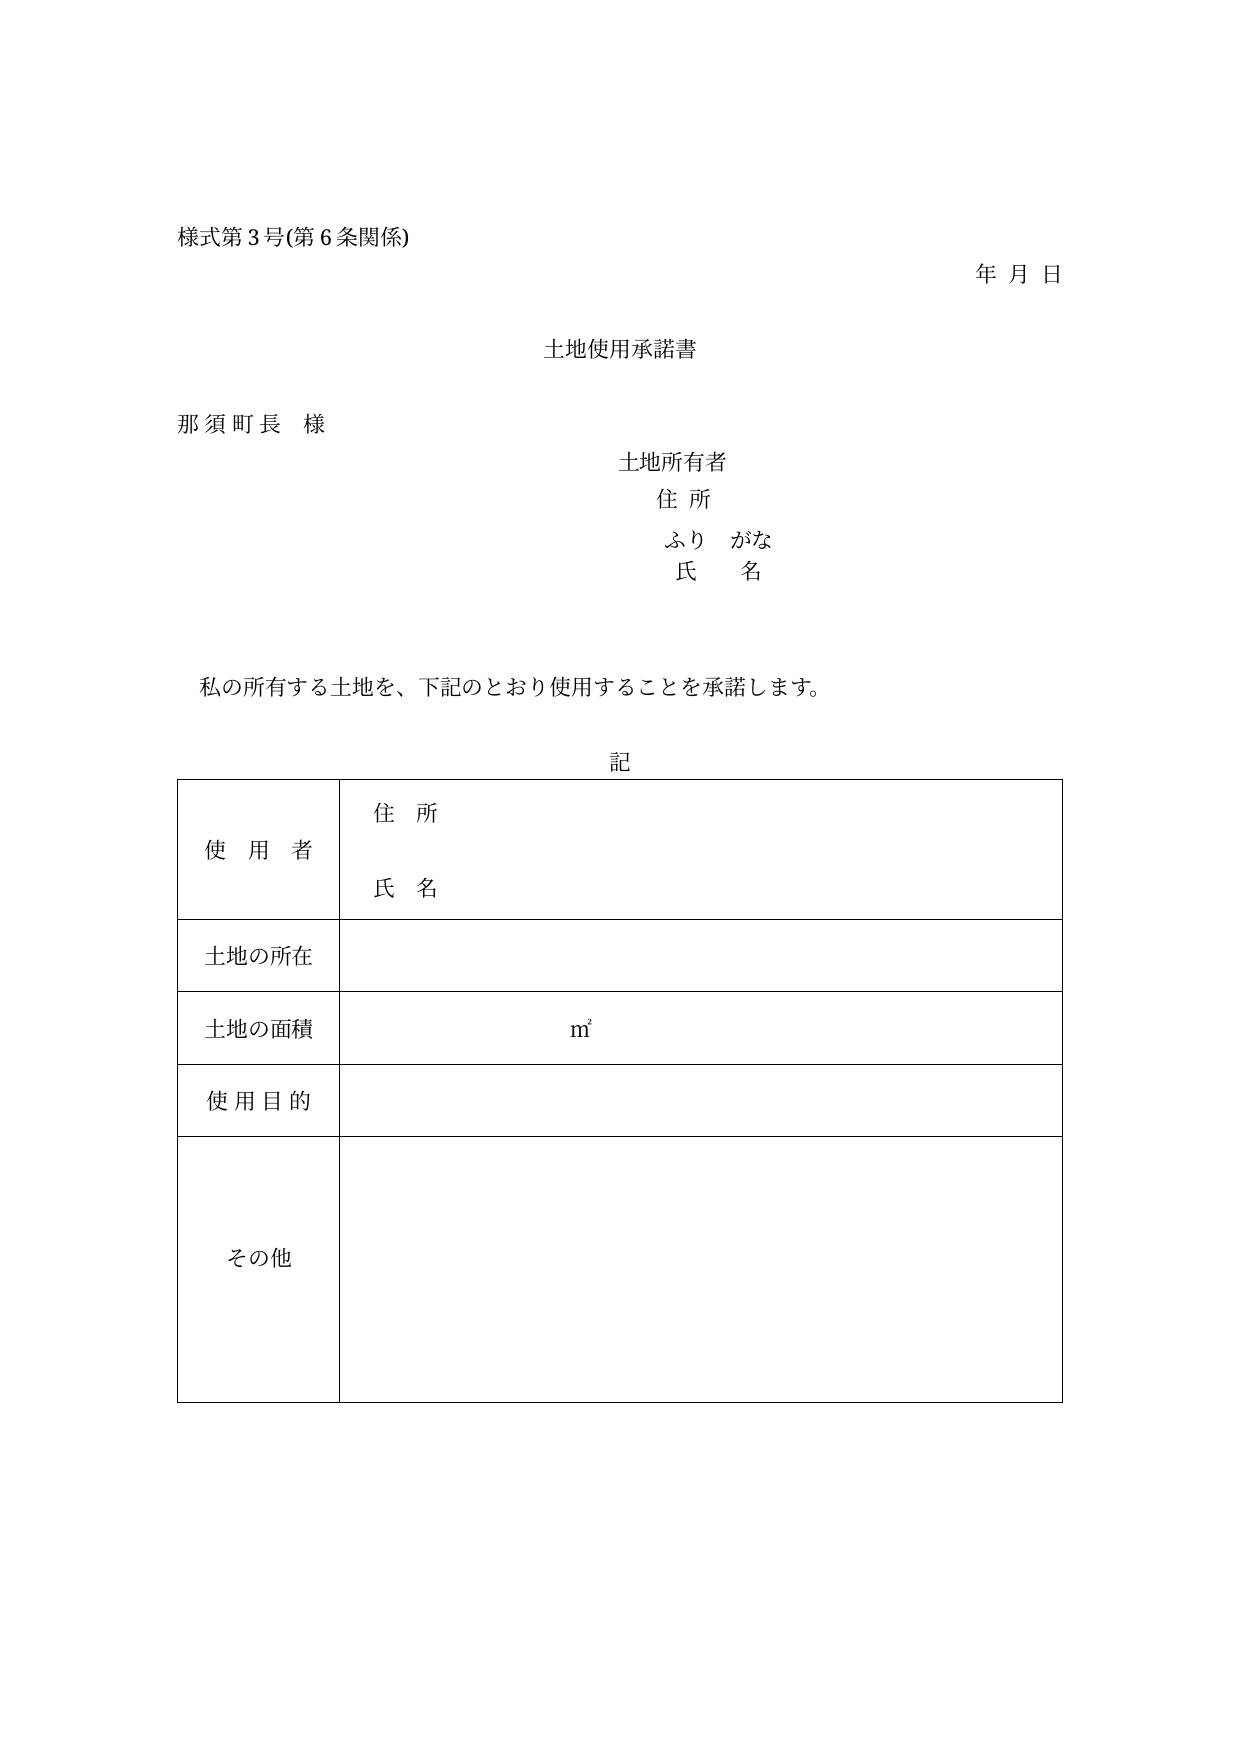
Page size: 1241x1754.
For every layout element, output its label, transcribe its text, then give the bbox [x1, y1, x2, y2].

text 那 須 町 長 様 [177, 404, 1063, 442]
table_cell 土地の所在 [178, 920, 339, 991]
text 年 月 日 [899, 254, 1063, 292]
table_header 住 所 氏 名 [340, 780, 1062, 918]
text 私の所有する土地を、下記のとおり使用することを承諾します。 [177, 667, 1063, 704]
table_cell [340, 920, 1062, 991]
text 様式第3号(第6条関係) [177, 217, 1063, 254]
text 住 所 [177, 479, 1063, 517]
subtitle 記 [177, 742, 1063, 779]
text 土地使用承諾書 [177, 329, 1063, 367]
table_cell 土地の面積 [178, 992, 339, 1063]
table_cell [340, 1065, 1062, 1136]
table_cell 使 用 目 的 [178, 1065, 339, 1136]
table_cell その他 [178, 1137, 339, 1402]
table_header 使 用 者 [178, 780, 339, 918]
table_cell ㎡ [340, 992, 1062, 1063]
text 土地所有者 [177, 442, 1063, 479]
table_cell [340, 1137, 1062, 1402]
